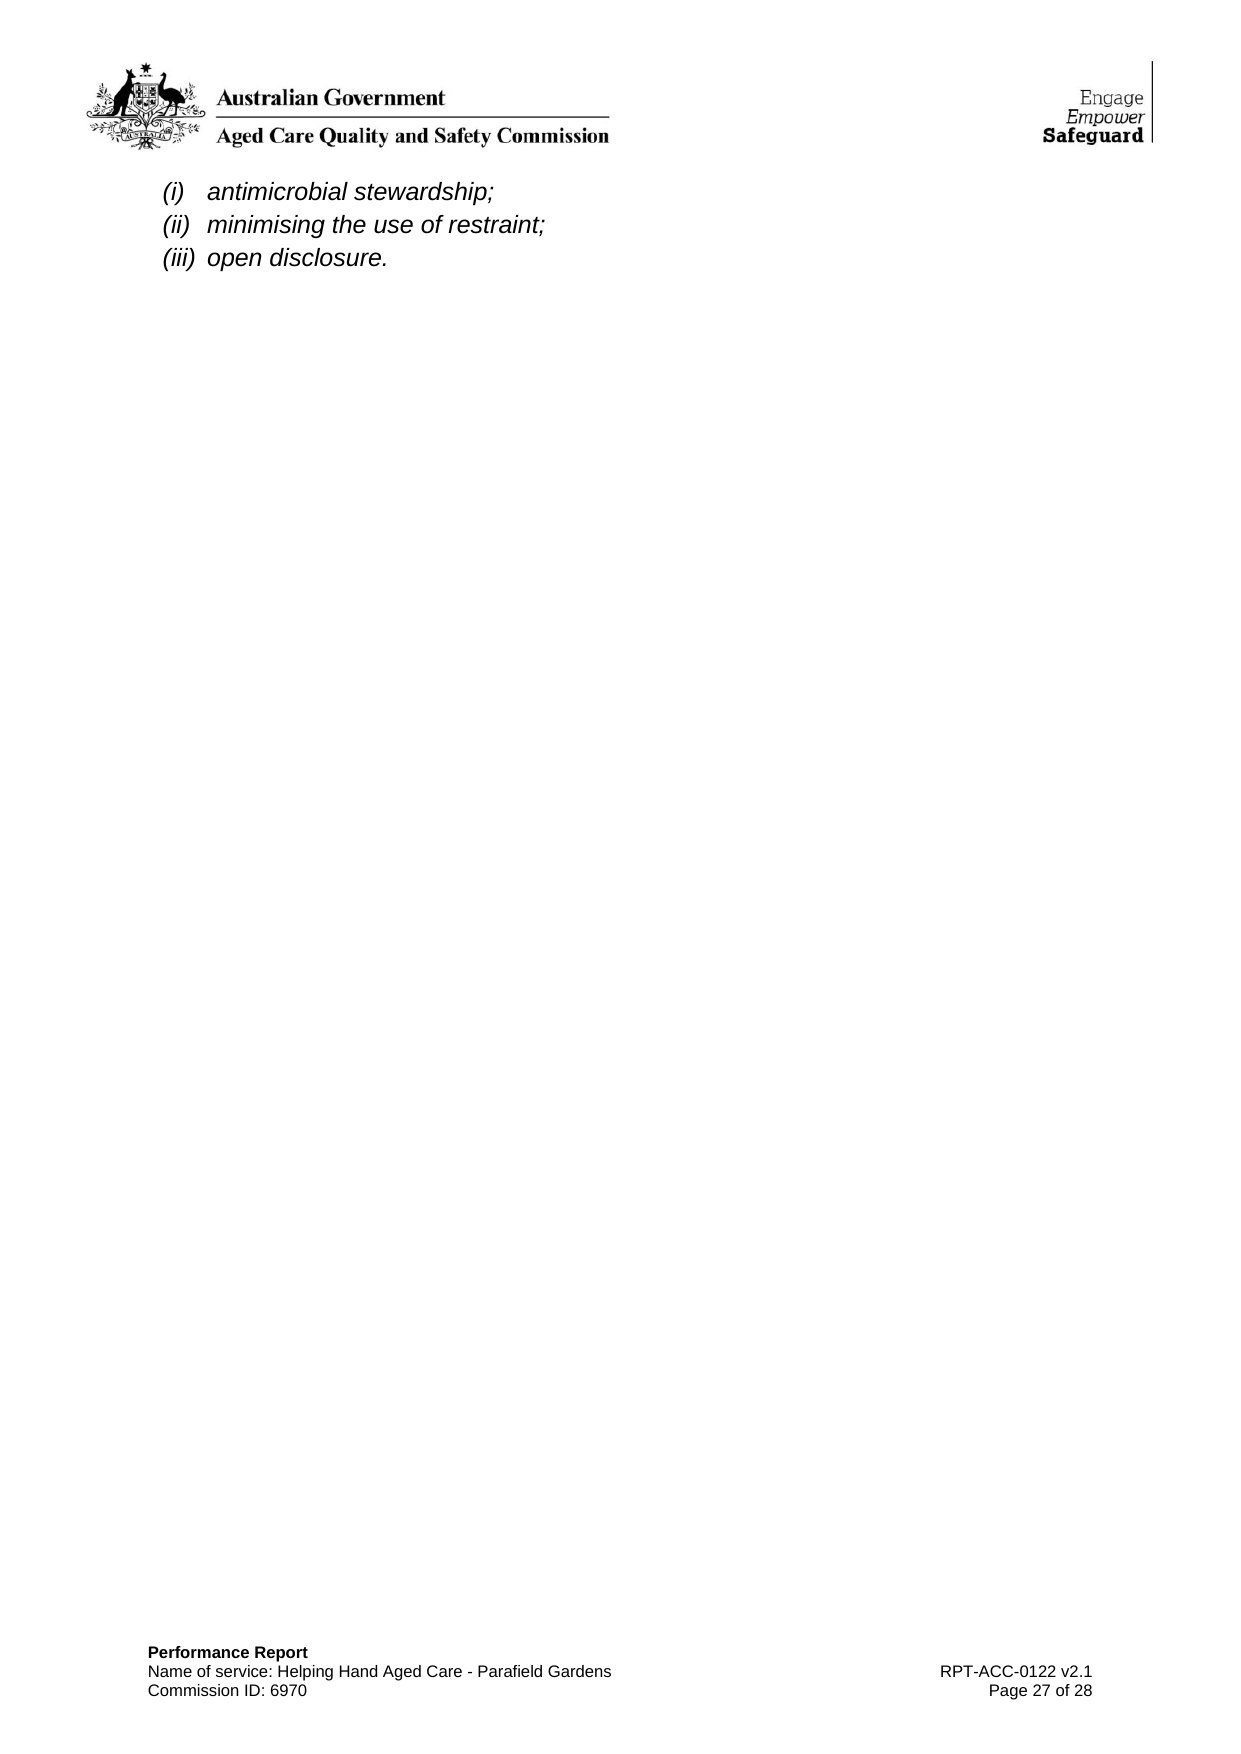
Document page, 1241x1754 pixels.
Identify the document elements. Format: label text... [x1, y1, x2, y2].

list open disclosure. [162, 243, 1092, 272]
list minimising the use of restraint; [162, 210, 1092, 239]
picture [0, 1, 1241, 171]
list antimicrobial stewardship; [162, 177, 1092, 206]
